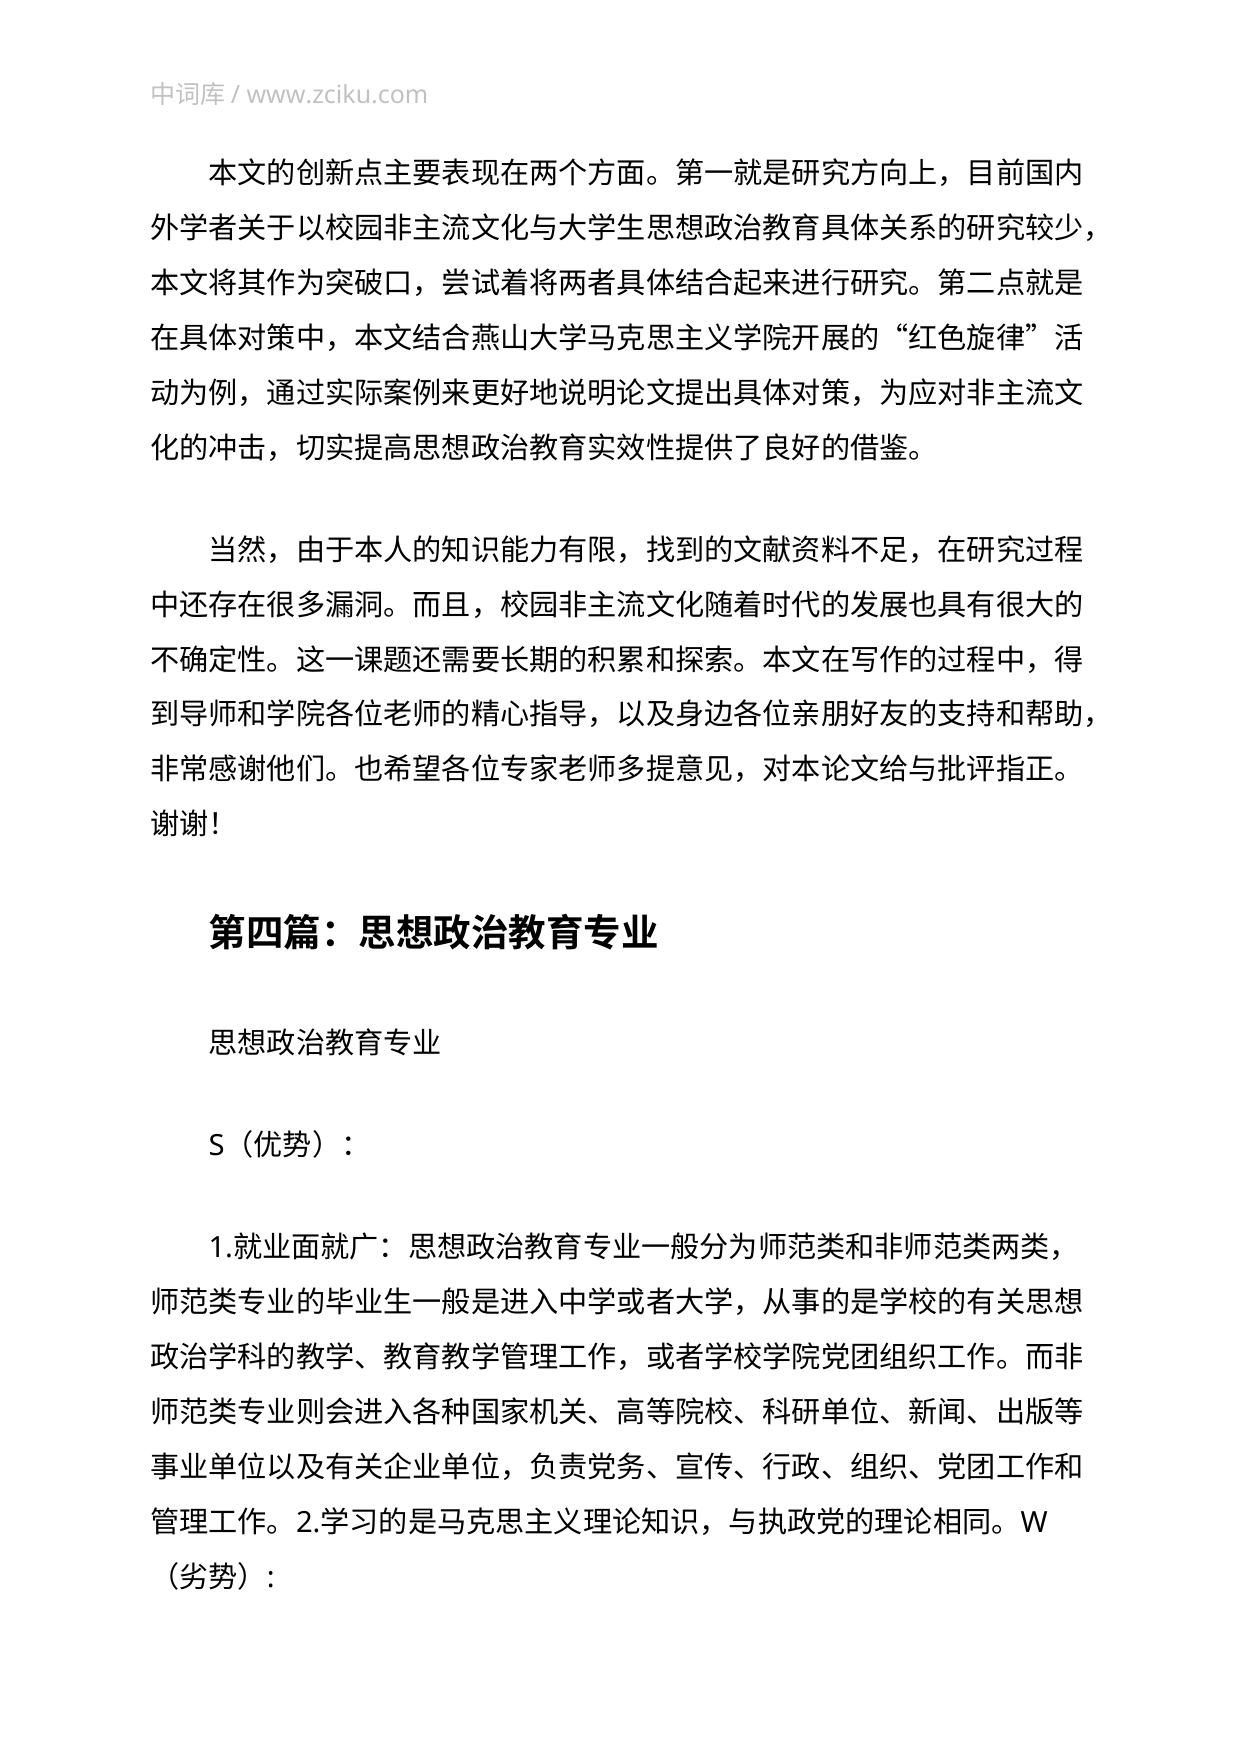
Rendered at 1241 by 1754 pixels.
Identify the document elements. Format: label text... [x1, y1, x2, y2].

text 思想政治教育专业 [150, 1020, 1090, 1062]
text 第四篇：思想政治教育专业 [150, 902, 1090, 957]
text S（优势）： [150, 1122, 1090, 1164]
text 当然，由于本人的知识能力有限，找到的文献资料不足，在研究过程中还存在很多漏洞。而且，校园非主流文化随着时代的发展也具有很大的不确定性。这一课题还需要长期的积累和探索。本文在写作的过程中，得到导师和学院各位老师的精心指导，以及身边各位亲朋好友的支持和帮助，非常感谢他们。也希望各位专家老师多提意见，对本论文给与批评指正。谢谢！ [150, 526, 1090, 843]
text 本文的创新点主要表现在两个方面。第一就是研究方向上，目前国内外学者关于以校园非主流文化与大学生思想政治教育具体关系的研究较少，本文将其作为突破口，尝试着将两者具体结合起来进行研究。第二点就是在具体对策中，本文结合燕山大学马克思主义学院开展的“红色旋律”活动为例，通过实际案例来更好地说明论文提出具体对策，为应对非主流文化的冲击，切实提高思想政治教育实效性提供了良好的借鉴。 [150, 150, 1090, 467]
text 1.就业面就广：思想政治教育专业一般分为师范类和非师范类两类，师范类专业的毕业生一般是进入中学或者大学，从事的是学校的有关思想政治学科的教学、教育教学管理工作，或者学校学院党团组织工作。而非师范类专业则会进入各种国家机关、高等院校、科研单位、新闻、出版等事业单位以及有关企业单位，负责党务、宣传、行政、组织、党团工作和管理工作。2.学习的是马克思主义理论知识，与执政党的理论相同。W（劣势）: [150, 1224, 1090, 1596]
